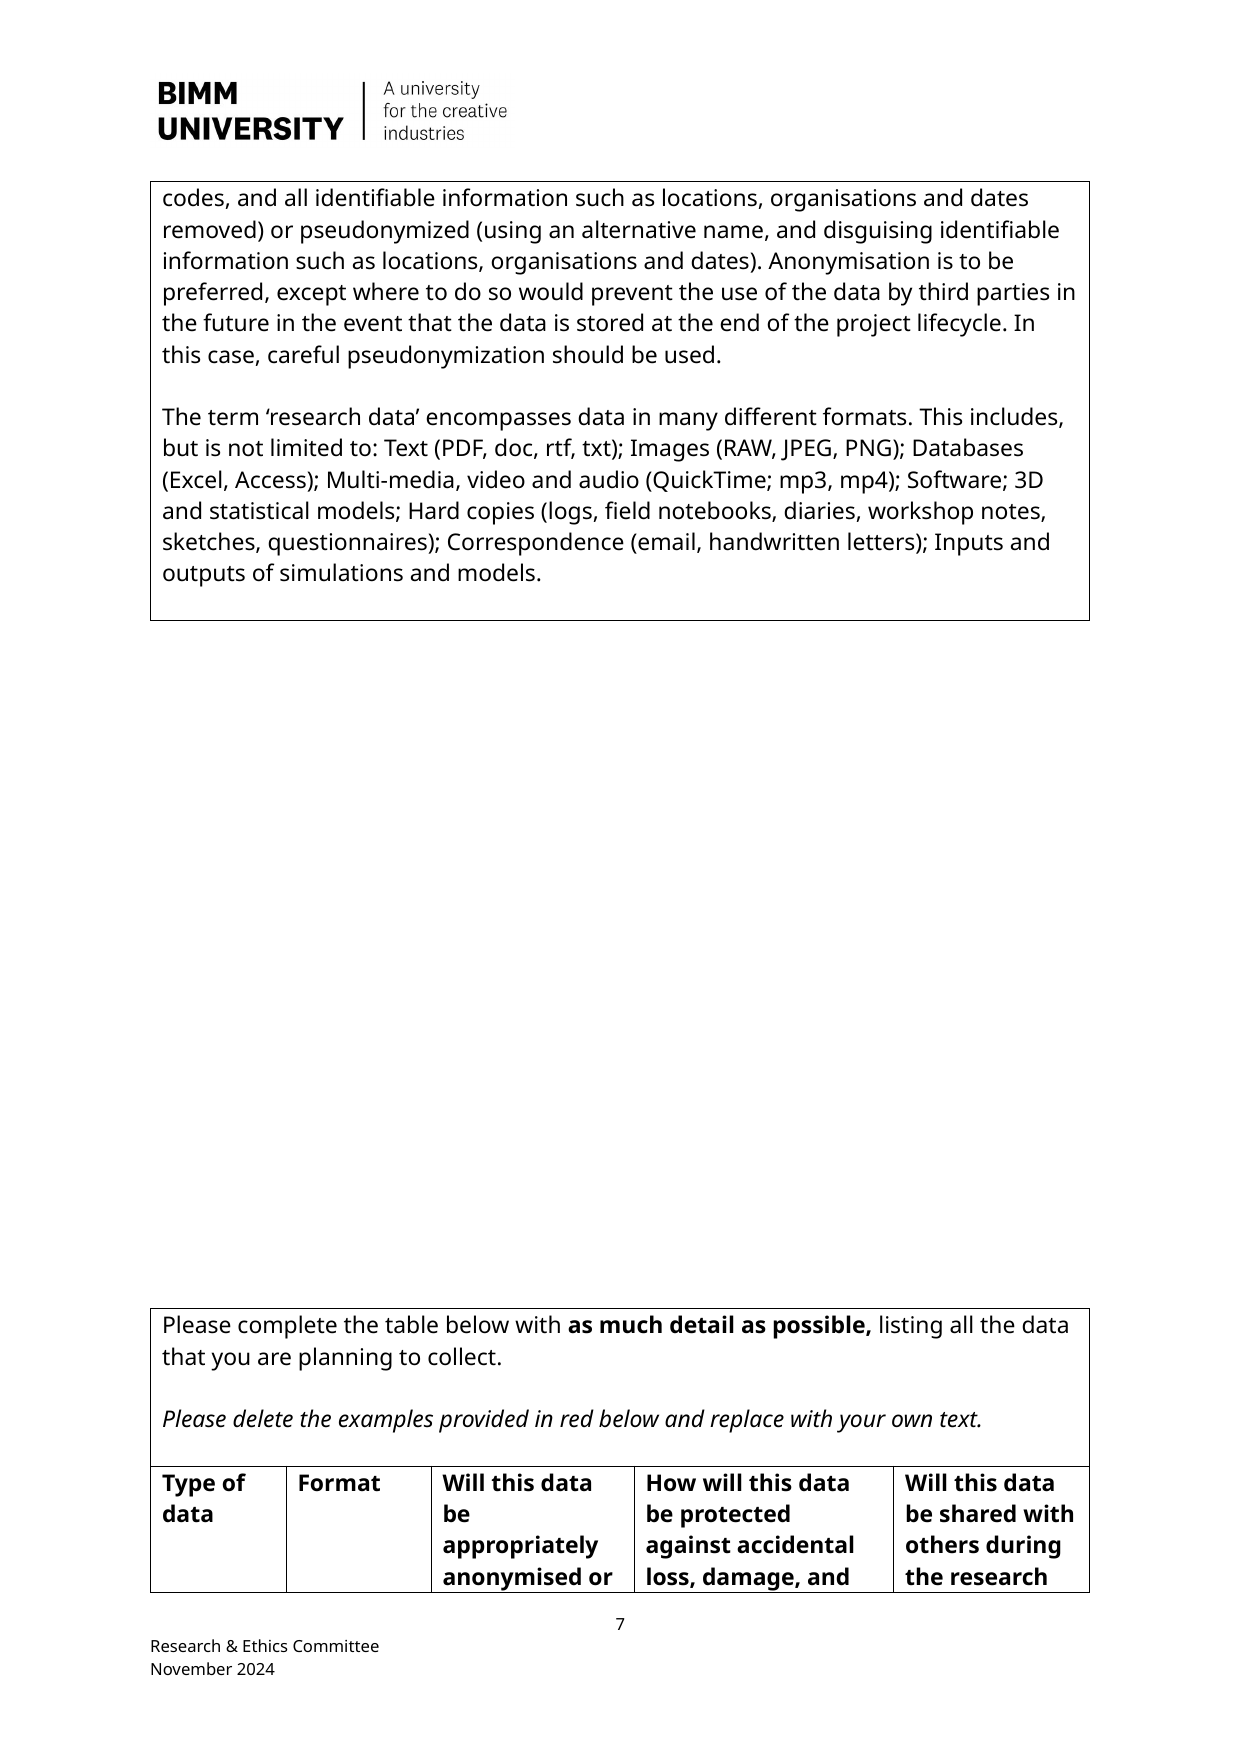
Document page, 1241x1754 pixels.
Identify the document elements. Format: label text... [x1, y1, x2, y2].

table_cell Format [287, 1467, 431, 1592]
table_cell Will this data be appropriately anonymised or pseudonymised? (if “no” please provide a brief explanation why not) [432, 1467, 634, 1592]
table_header Please complete the table below with as much detail as possible, listing all the data that you are planning to collect. Please delete the examples provided in red below and replace with your own text. [151, 1309, 1089, 1466]
table_cell Type of data [151, 1467, 286, 1592]
picture [150, 73, 516, 148]
table_cell How will this data be protected against accidental loss, damage, and unauthorised access? [635, 1467, 893, 1592]
